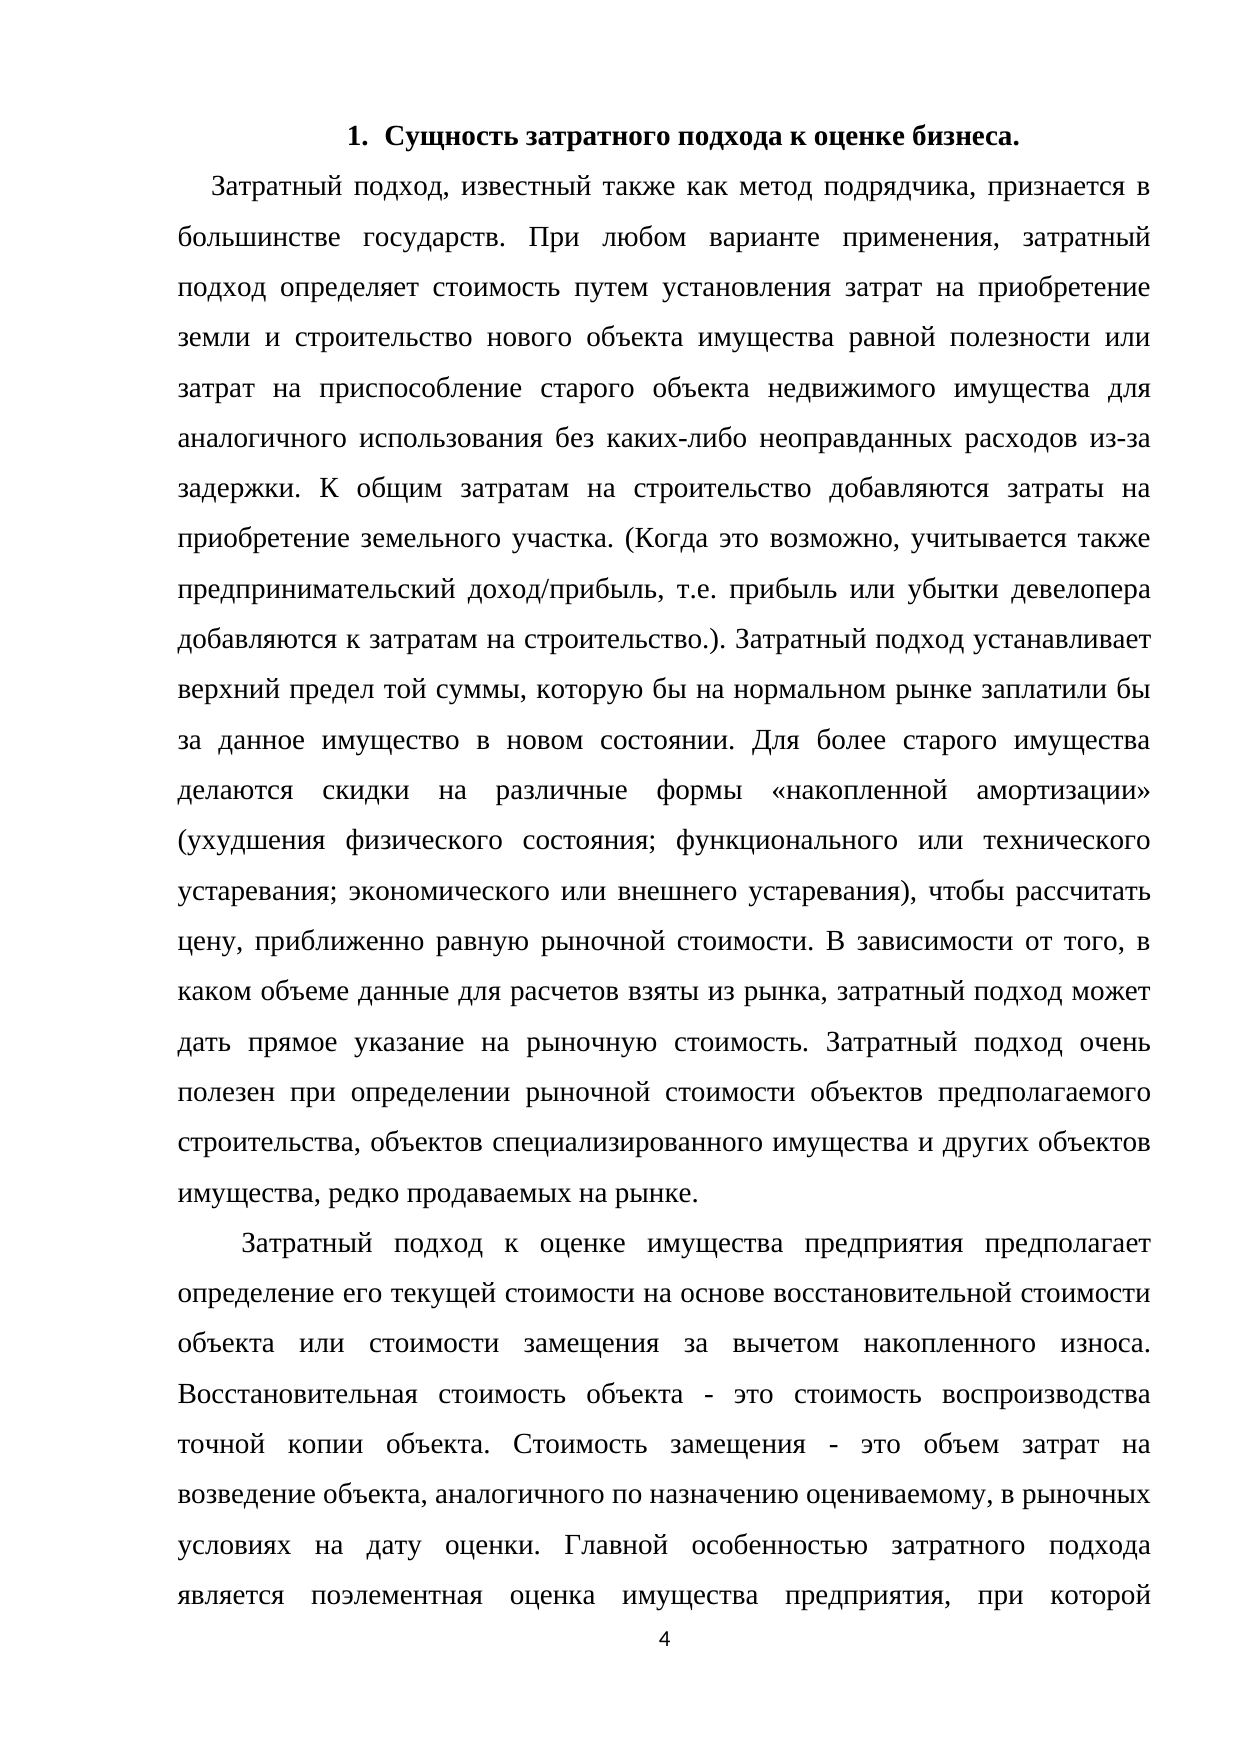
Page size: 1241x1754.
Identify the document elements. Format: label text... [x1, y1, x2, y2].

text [177, 1225, 1152, 1611]
list Сущность затратного подхода к оценке бизнеса. [215, 118, 1152, 152]
text Затратный подход, известный также как метод подрядчика, признается в большинстве государств. При любом варианте применения, затратный подход определяет стоимость путем установления затрат на приобретение земли и строительство нового объекта имущества равной полезности или затрат на приспособление старого объекта недвижимого имущества для аналогичного использования без каких-либо неоправданных расходов из-за задержки. К общим затратам на строительство добавляются затраты на приобретение земельного участка. (Когда это возможно, учитывается также предпринимательский доход/прибыль, т.е. прибыль или убытки девелопера добавляются к затратам на строительство.). Затратный подход устанавливает верхний предел той суммы, которую бы на нормальном рынке заплатили бы за данное имущество в новом состоянии. Для более старого имущества делаются скидки на различные формы «накопленной амортизации» (ухудшения физического состояния; функционального или технического устаревания; экономического или внешнего устаревания), чтобы рассчитать цену, приближенно равную рыночной стоимости. В зависимости от того, в каком объеме данные для расчетов взяты из рынка, затратный подход может дать прямое указание на рыночную стоимость. Затратный подход очень полезен при определении рыночной стоимости объектов предполагаемого строительства, объектов специализированного имущества и других объектов имущества, редко продаваемых на рынке. [177, 168, 1152, 1208]
